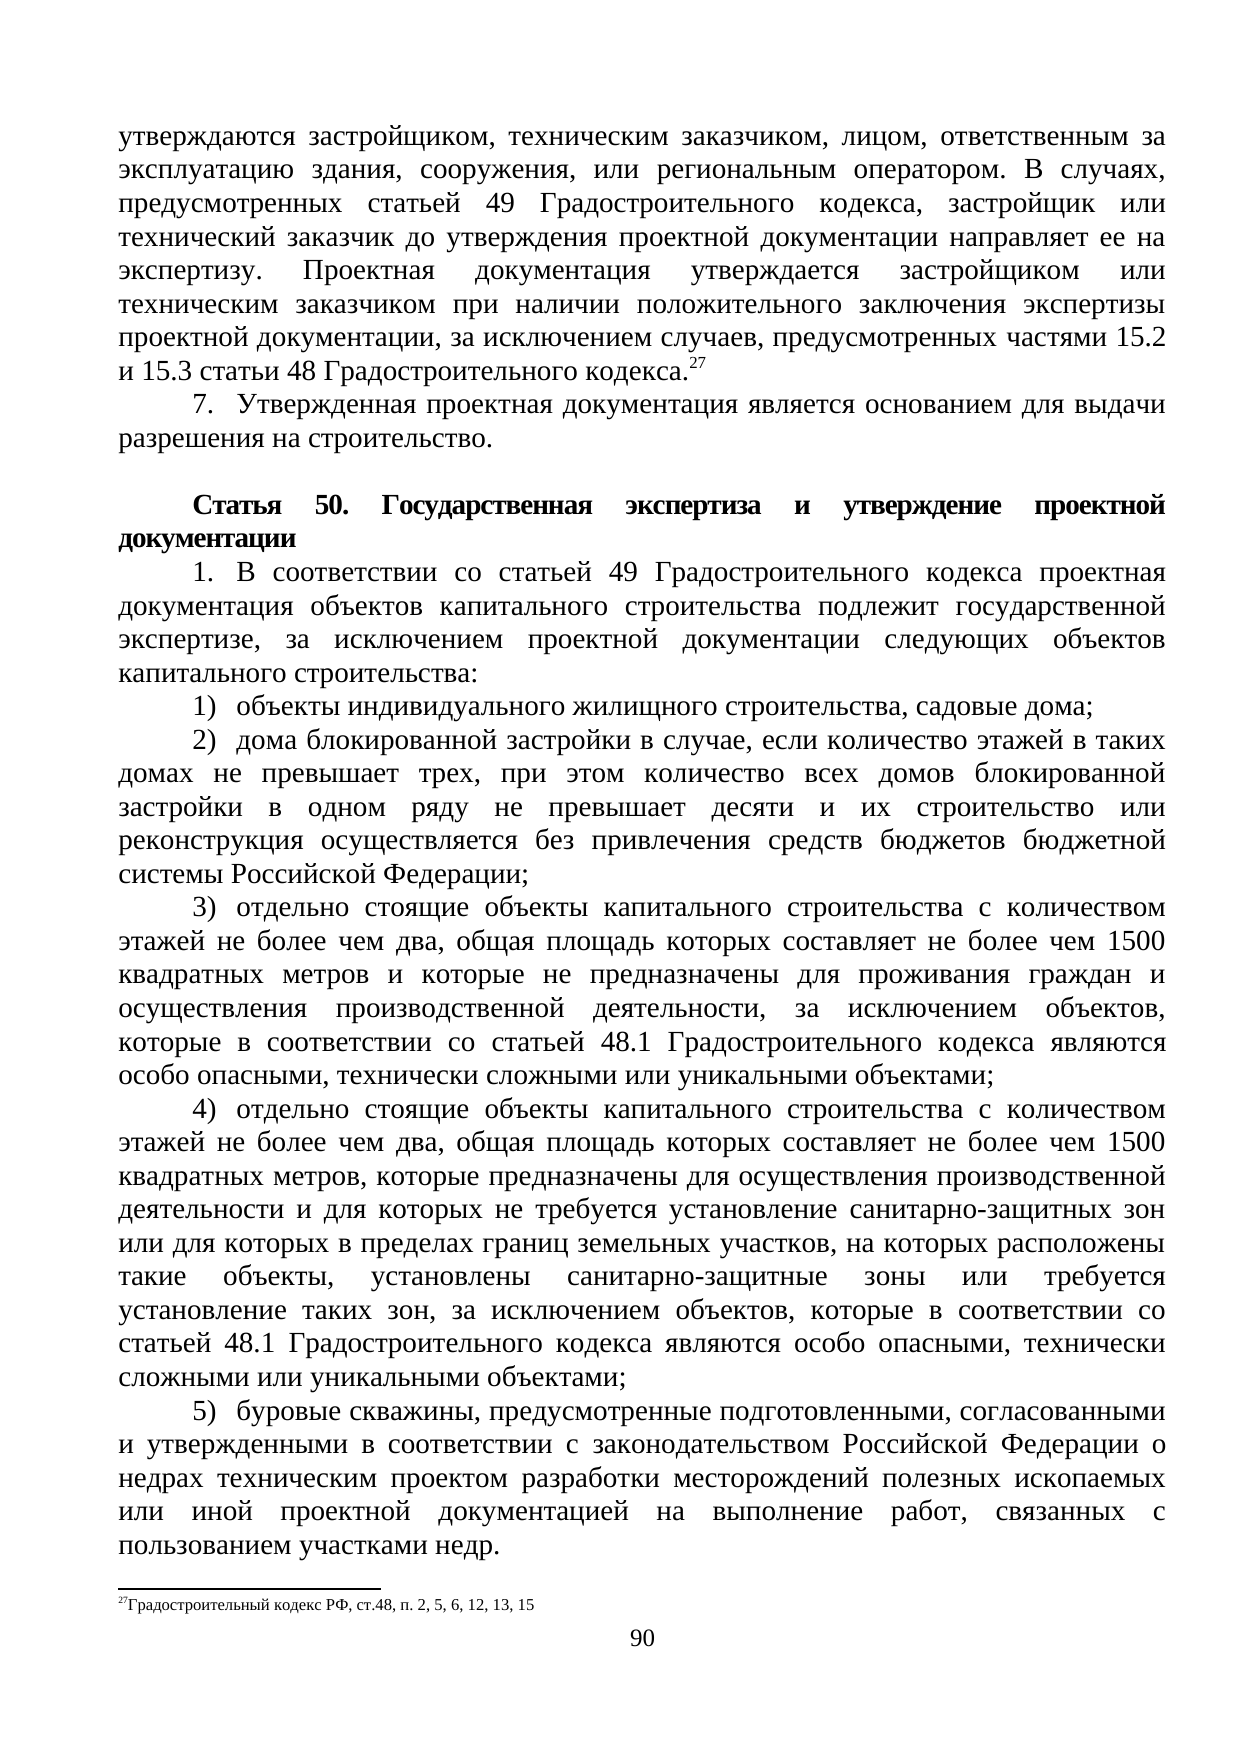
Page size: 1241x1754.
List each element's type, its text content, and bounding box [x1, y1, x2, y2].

list отдельно стоящие объекты капитального строительства с количеством этажей не более чем два, общая площадь которых составляет не более чем 1500 квадратных метров и которые не предназначены для проживания граждан и осуществления производственной деятельности, за исключением объектов, которые в соответствии со статьей 48.1 Градостроительного кодекса являются особо опасными, технически сложными или уникальными объектами; [118, 889, 1167, 1091]
list Утвержденная проектная документация является основанием для выдачи разрешения на строительство. [118, 386, 1167, 453]
list объекты индивидуального жилищного строительства, садовые дома; [118, 688, 1167, 722]
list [118, 118, 1167, 386]
subtitle Статья 50. Государственная экспертиза и утверждение проектной документации [118, 487, 1167, 554]
list дома блокированной застройки в случае, если количество этажей в таких домах не превышает трех, при этом количество всех домов блокированной застройки в одном ряду не превышает десяти и их строительство или реконструкция осуществляется без привлечения средств бюджетов бюджетной системы Российской Федерации; [118, 722, 1167, 889]
list буровые скважины, предусмотренные подготовленными, согласованными и утвержденными в соответствии с законодательством Российской Федерации о недрах техническим проектом разработки месторождений полезных ископаемых или иной проектной документацией на выполнение работ, связанных с пользованием участками недр. [118, 1393, 1167, 1560]
list В соответствии со статьей 49 Градостроительного кодекса проектная документация объектов капитального строительства подлежит государственной экспертизе, за исключением проектной документации следующих объектов капитального строительства: [118, 554, 1167, 688]
list отдельно стоящие объекты капитального строительства с количеством этажей не более чем два, общая площадь которых составляет не более чем 1500 квадратных метров, которые предназначены для осуществления производственной деятельности и для которых не требуется установление санитарно-защитных зон или для которых в пределах границ земельных участков, на которых расположены такие объекты, установлены санитарно-защитные зоны или требуется установление таких зон, за исключением объектов, которые в соответствии со статьей 48.1 Градостроительного кодекса являются особо опасными, технически сложными или уникальными объектами; [118, 1091, 1167, 1393]
